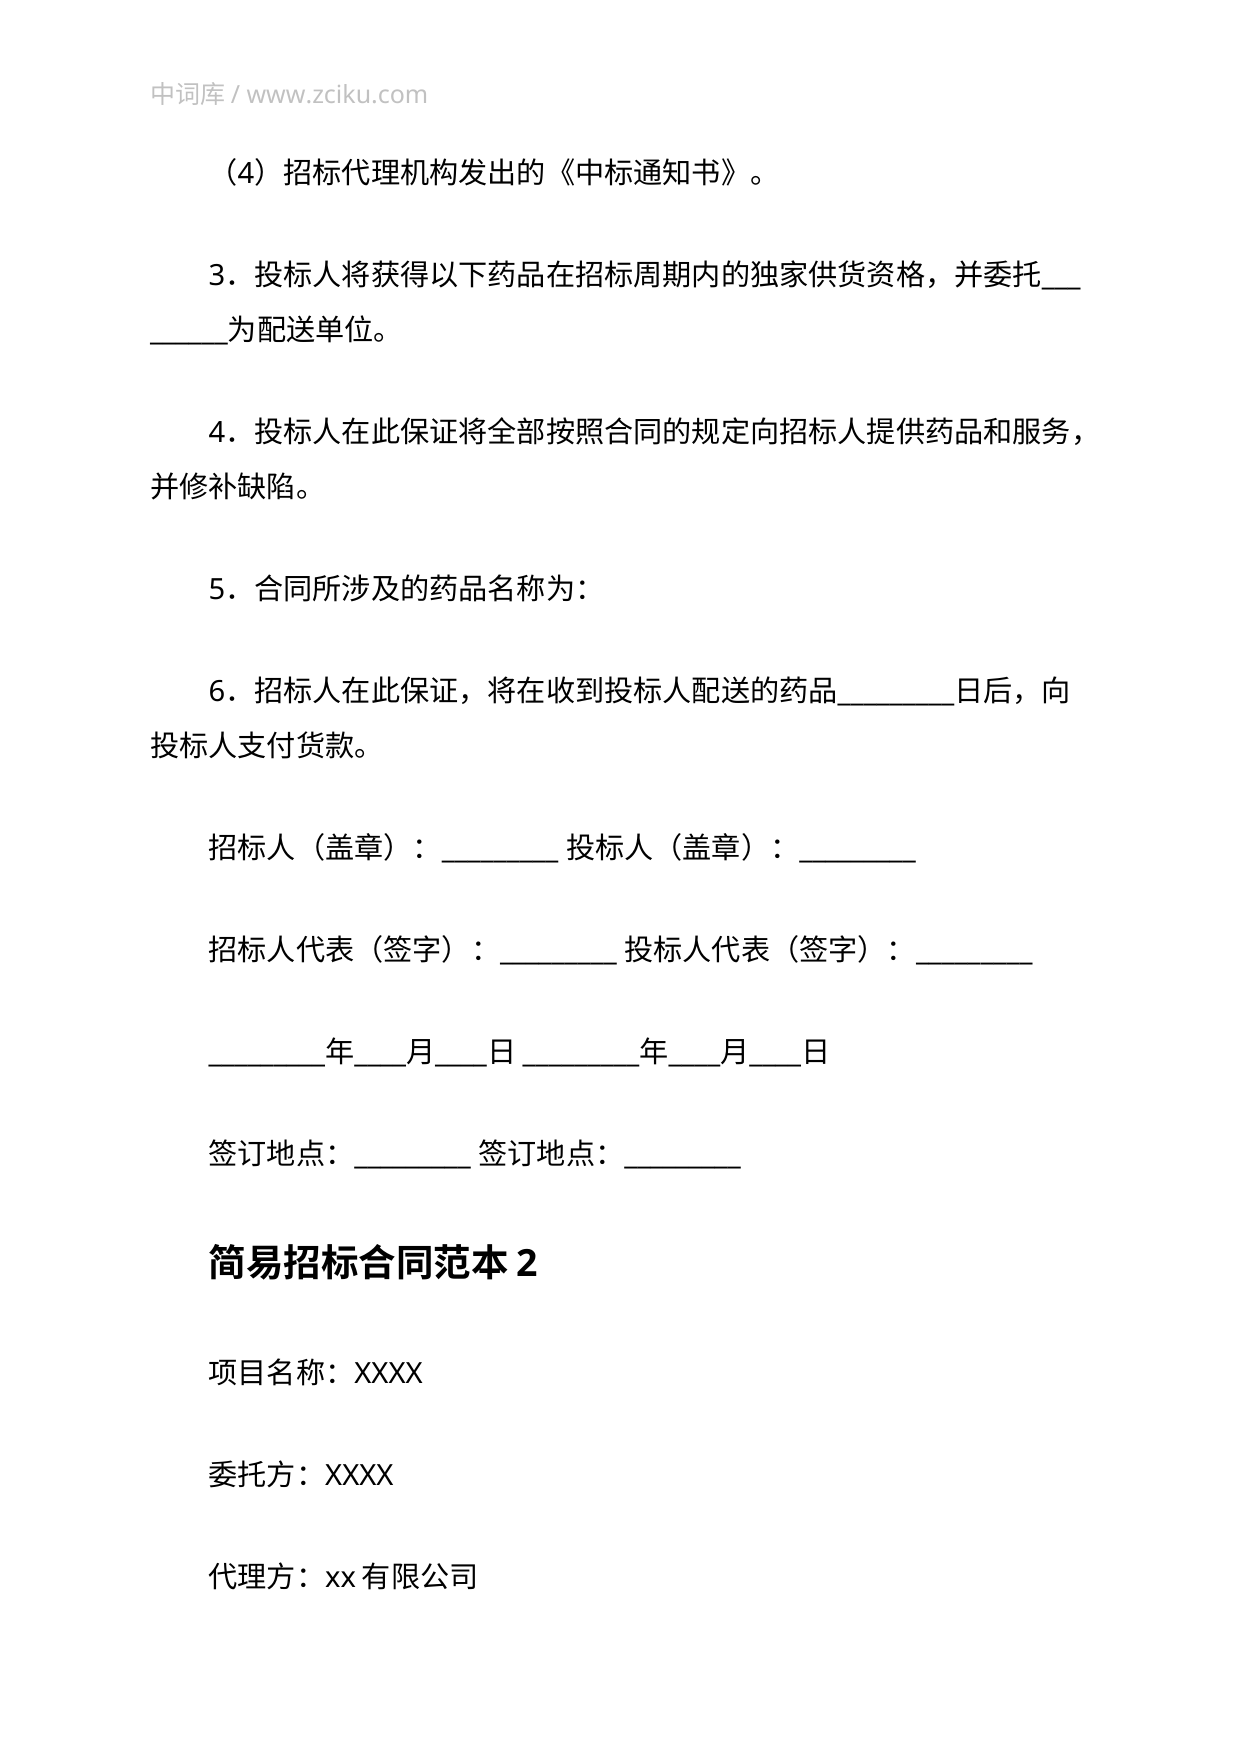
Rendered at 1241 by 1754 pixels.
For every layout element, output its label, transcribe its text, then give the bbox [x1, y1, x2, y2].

text 代理方：xx有限公司 [150, 1554, 1090, 1596]
text _________年____月____日 _________年____月____日 [150, 1028, 1090, 1071]
text 招标人（盖章）：_________ 投标人（盖章）：_________ [150, 824, 1090, 867]
text 4．投标人在此保证将全部按照合同的规定向招标人提供药品和服务，并修补缺陷。 [150, 409, 1090, 506]
text 简易招标合同范本2 [150, 1232, 1090, 1287]
text 6．招标人在此保证，将在收到投标人配送的药品_________日后，向投标人支付货款。 [150, 668, 1090, 765]
text 委托方：XXXX [150, 1452, 1090, 1494]
text 5．合同所涉及的药品名称为： [150, 566, 1090, 608]
text 签订地点：_________ 签订地点：_________ [150, 1130, 1090, 1173]
text 3．投标人将获得以下药品在招标周期内的独家供货资格，并委托_________为配送单位。 [150, 252, 1090, 349]
text （4）招标代理机构发出的《中标通知书》。 [150, 150, 1090, 192]
text 项目名称：XXXX [150, 1350, 1090, 1392]
text 招标人代表（签字）：_________ 投标人代表（签字）：_________ [150, 926, 1090, 969]
